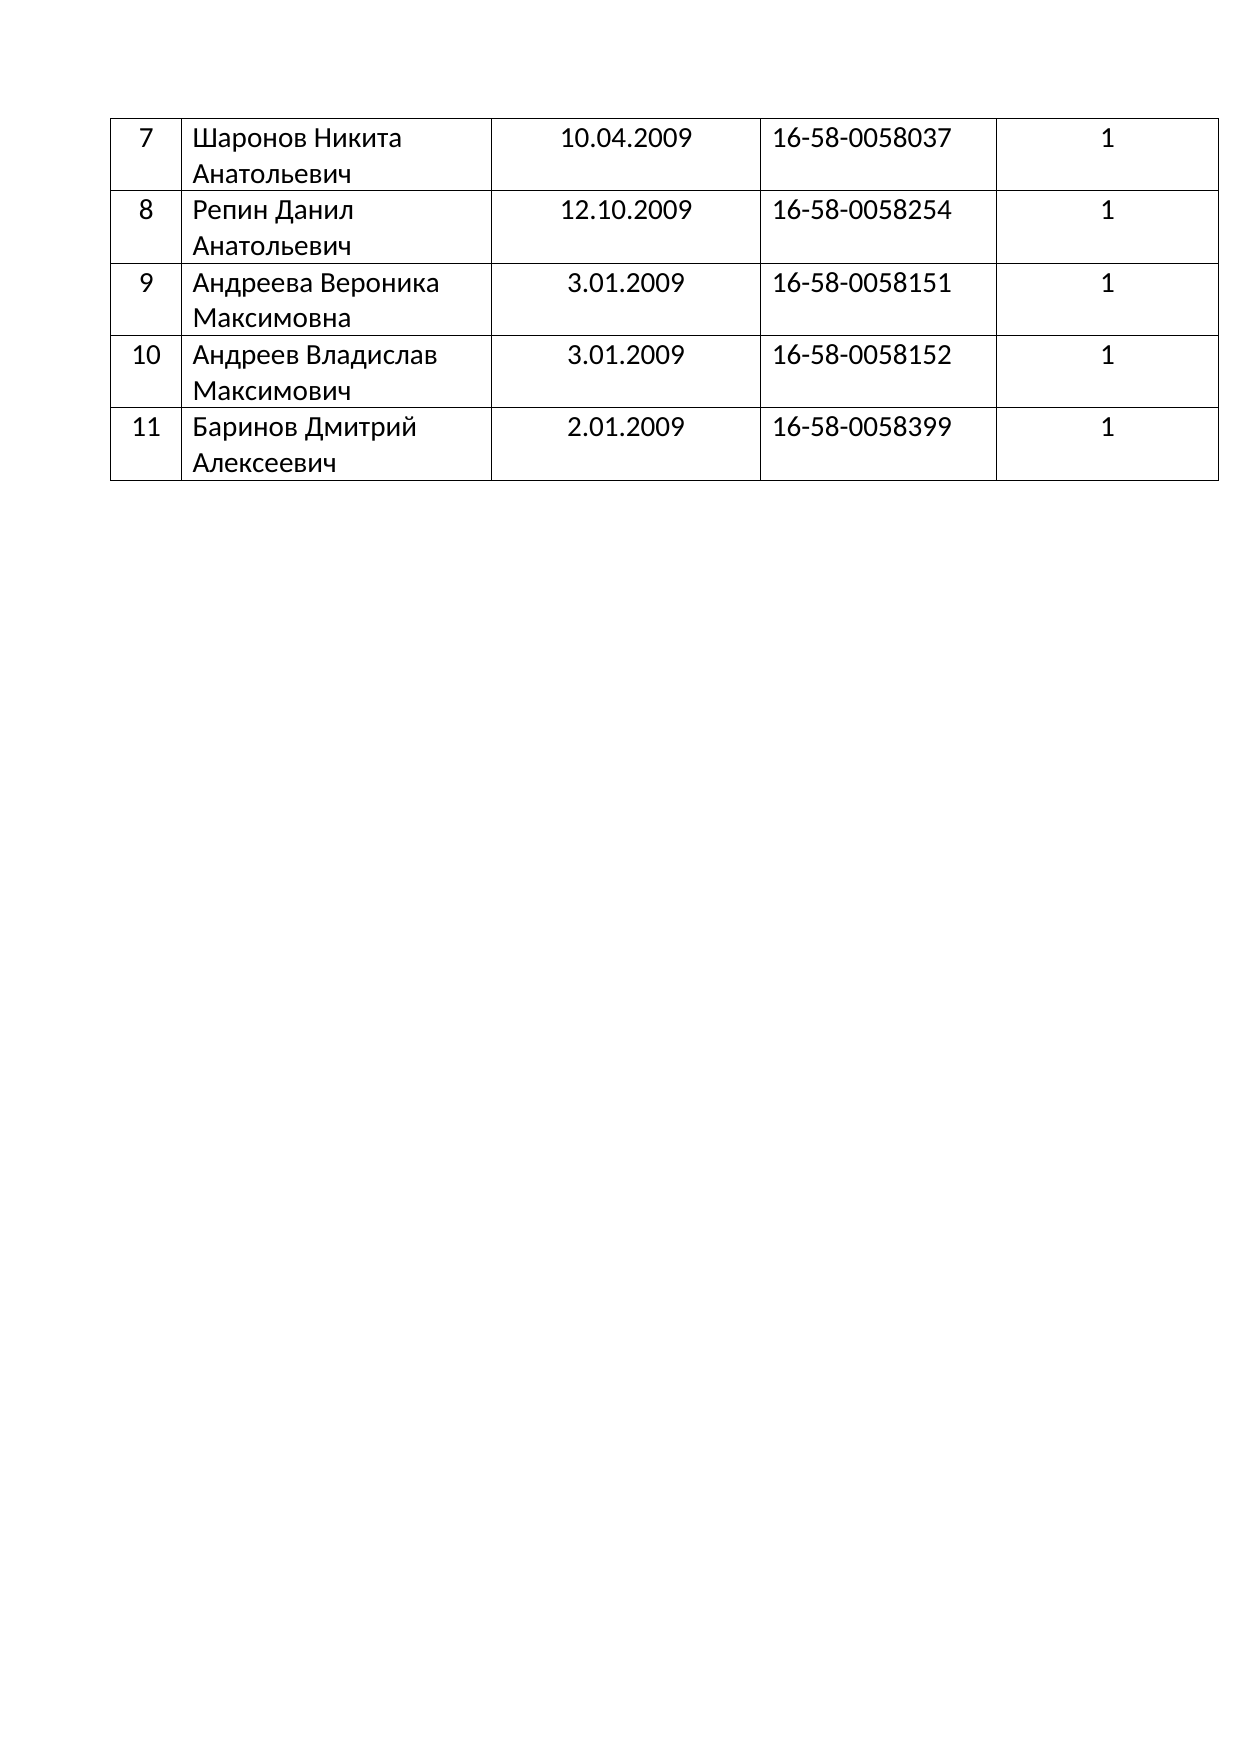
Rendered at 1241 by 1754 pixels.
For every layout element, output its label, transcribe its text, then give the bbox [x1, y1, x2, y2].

table_cell 7 [111, 119, 181, 190]
table_cell 2.01.2009 [492, 408, 760, 479]
table_cell 16-58-0058151 [761, 264, 996, 335]
table_cell Шаронов Никита Анатольевич [182, 119, 491, 190]
table_cell 16-58-0058254 [761, 191, 996, 263]
table_cell Баринов Дмитрий Алексеевич [182, 408, 491, 479]
table_cell 3.01.2009 [492, 336, 760, 407]
table_cell 16-58-0058152 [761, 336, 996, 407]
table_cell Андреева Вероника Максимовна [182, 264, 491, 335]
table_cell 16-58-0058399 [761, 408, 996, 479]
table_cell 12.10.2009 [492, 191, 760, 263]
table_cell 10.04.2009 [492, 119, 760, 190]
table_cell 1 [997, 119, 1218, 190]
table_cell Репин Данил Анатольевич [182, 191, 491, 263]
table_cell 1 [997, 264, 1218, 335]
table_cell 8 [111, 191, 181, 263]
table_cell 1 [997, 191, 1218, 263]
table_cell 9 [111, 264, 181, 335]
table_cell 1 [997, 408, 1218, 479]
table_cell Андреев Владислав Максимович [182, 336, 491, 407]
table_cell 10 [111, 336, 181, 407]
table_cell 11 [111, 408, 181, 479]
table_cell 1 [997, 336, 1218, 407]
table_cell 3.01.2009 [492, 264, 760, 335]
table_cell 16-58-0058037 [761, 119, 996, 190]
